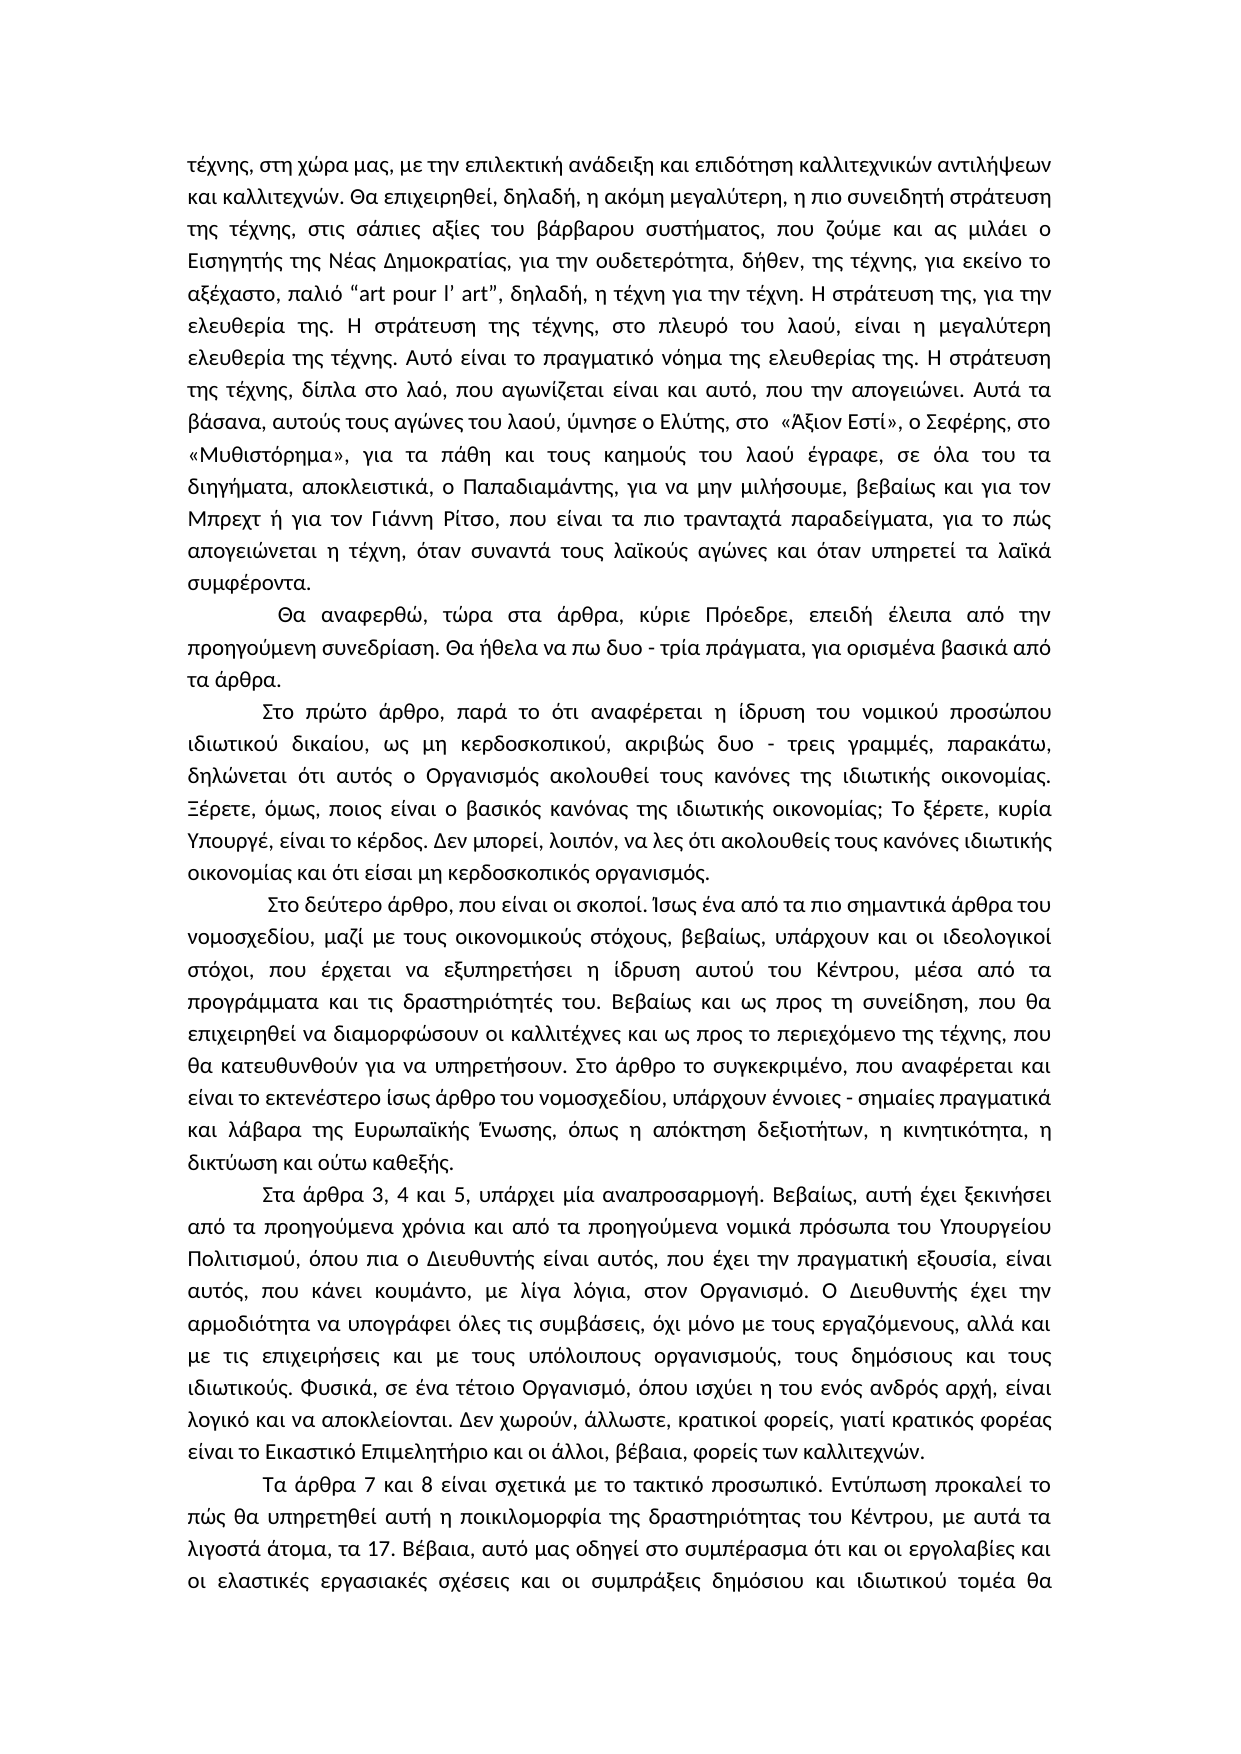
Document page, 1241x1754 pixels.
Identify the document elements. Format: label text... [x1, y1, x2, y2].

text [187, 1470, 1053, 1594]
text Στο δεύτερο άρθρο, που είναι οι σκοποί. Ίσως ένα από τα πιο σημαντικά άρθρα του νομοσχεδίου, μαζί με τους οικονομικούς στόχους, βεβαίως, υπάρχουν και οι ιδεολογικοί στόχοι, που έρχεται να εξυπηρετήσει η ίδρυση αυτού του Κέντρου, μέσα από τα προγράμματα και τις δραστηριότητές του. Βεβαίως και ως προς τη συνείδηση, που θα επιχειρηθεί να διαμορφώσουν οι καλλιτέχνες και ως προς το περιεχόμενο της τέχνης, που θα κατευθυνθούν για να υπηρετήσουν. Στο άρθρο το συγκεκριμένο, που αναφέρεται και είναι το εκτενέστερο ίσως άρθρο του νομοσχεδίου, υπάρχουν έννοιες - σημαίες πραγματικά και λάβαρα της Ευρωπαϊκής Ένωσης, όπως η απόκτηση δεξιοτήτων, η κινητικότητα, η δικτύωση και ούτω καθεξής. [187, 890, 1053, 1176]
text Θα αναφερθώ, τώρα στα άρθρα, κύριε Πρόεδρε, επειδή έλειπα από την προηγούμενη συνεδρίαση. Θα ήθελα να πω δυο - τρία πράγματα, για ορισμένα βασικά από τα άρθρα. [187, 601, 1053, 693]
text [187, 150, 1053, 596]
text Στο πρώτο άρθρο, παρά το ότι αναφέρεται η ίδρυση του νομικού προσώπου ιδιωτικού δικαίου, ως μη κερδοσκοπικού, ακριβώς δυο - τρεις γραμμές, παρακάτω, δηλώνεται ότι αυτός ο Οργανισμός ακολουθεί τους κανόνες της ιδιωτικής οικονομίας. Ξέρετε, όμως, ποιος είναι ο βασικός κανόνας της ιδιωτικής οικονομίας; Το ξέρετε, κυρία Υπουργέ, είναι το κέρδος. Δεν μπορεί, λοιπόν, να λες ότι ακολουθείς τους κανόνες ιδιωτικής οικονομίας και ότι είσαι μη κερδοσκοπικός οργανισμός. [187, 697, 1053, 886]
text Στα άρθρα 3, 4 και 5, υπάρχει μία αναπροσαρμογή. Βεβαίως, αυτή έχει ξεκινήσει από τα προηγούμενα χρόνια και από τα προηγούμενα νομικά πρόσωπα του Υπουργείου Πολιτισμού, όπου πια ο Διευθυντής είναι αυτός, που έχει την πραγματική εξουσία, είναι αυτός, που κάνει κουμάντο, με λίγα λόγια, στον Οργανισμό. Ο Διευθυντής έχει την αρμοδιότητα να υπογράφει όλες τις συμβάσεις, όχι μόνο με τους εργαζόμενους, αλλά και με τις επιχειρήσεις και με τους υπόλοιπους οργανισμούς, τους δημόσιους και τους ιδιωτικούς. Φυσικά, σε ένα τέτοιο Οργανισμό, όπου ισχύει η του ενός ανδρός αρχή, είναι λογικό και να αποκλείονται. Δεν χωρούν, άλλωστε, κρατικοί φορείς, γιατί κρατικός φορέας είναι το Εικαστικό Επιμελητήριο και οι άλλοι, βέβαια, φορείς των καλλιτεχνών. [187, 1180, 1053, 1466]
